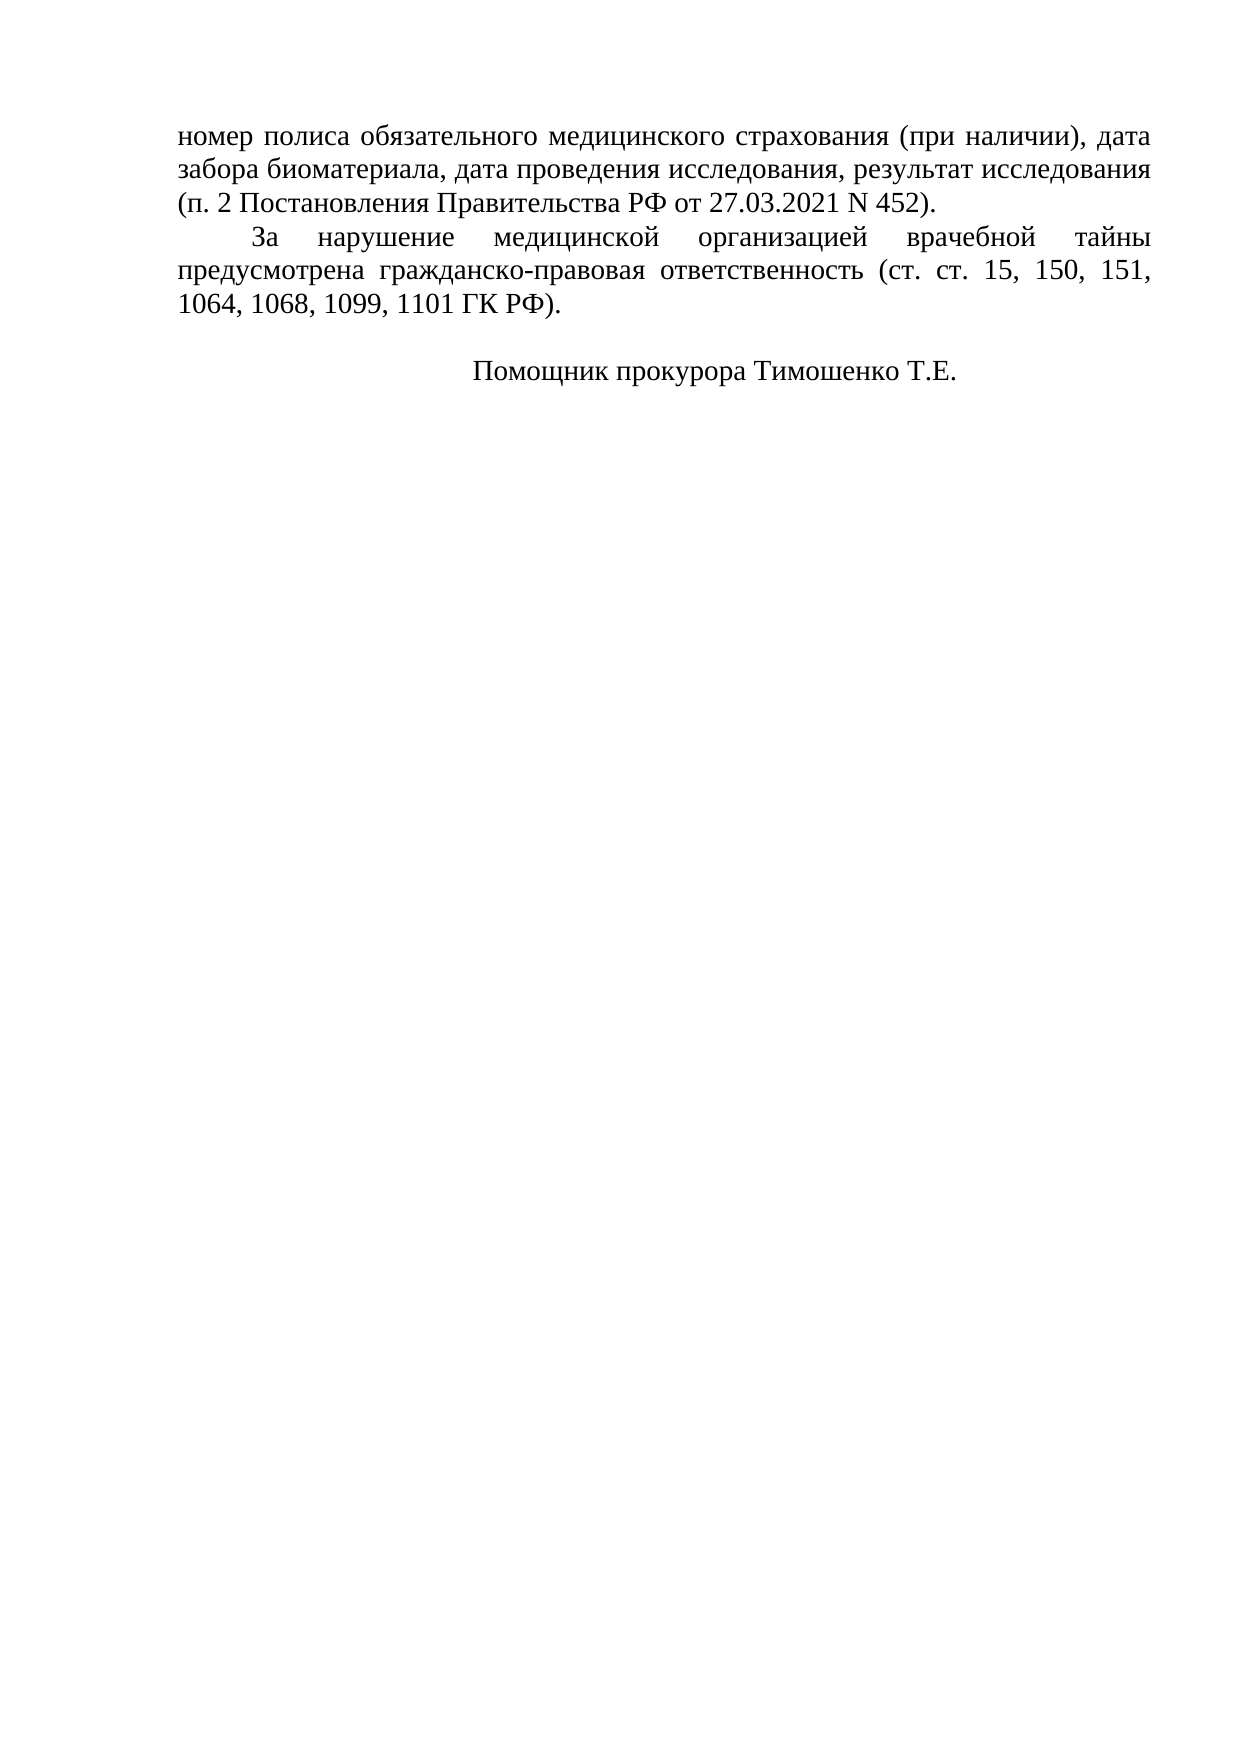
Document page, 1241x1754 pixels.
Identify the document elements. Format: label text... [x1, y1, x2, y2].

text За нарушение медицинской организацией врачебной тайны предусмотрена гражданско-правовая ответственность (ст. ст. 15, 150, 151, 1064, 1068, 1099, 1101 ГК РФ). [177, 219, 1152, 319]
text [177, 118, 1152, 219]
text Помощник прокурора Тимошенко Т.Е. [177, 353, 1152, 386]
